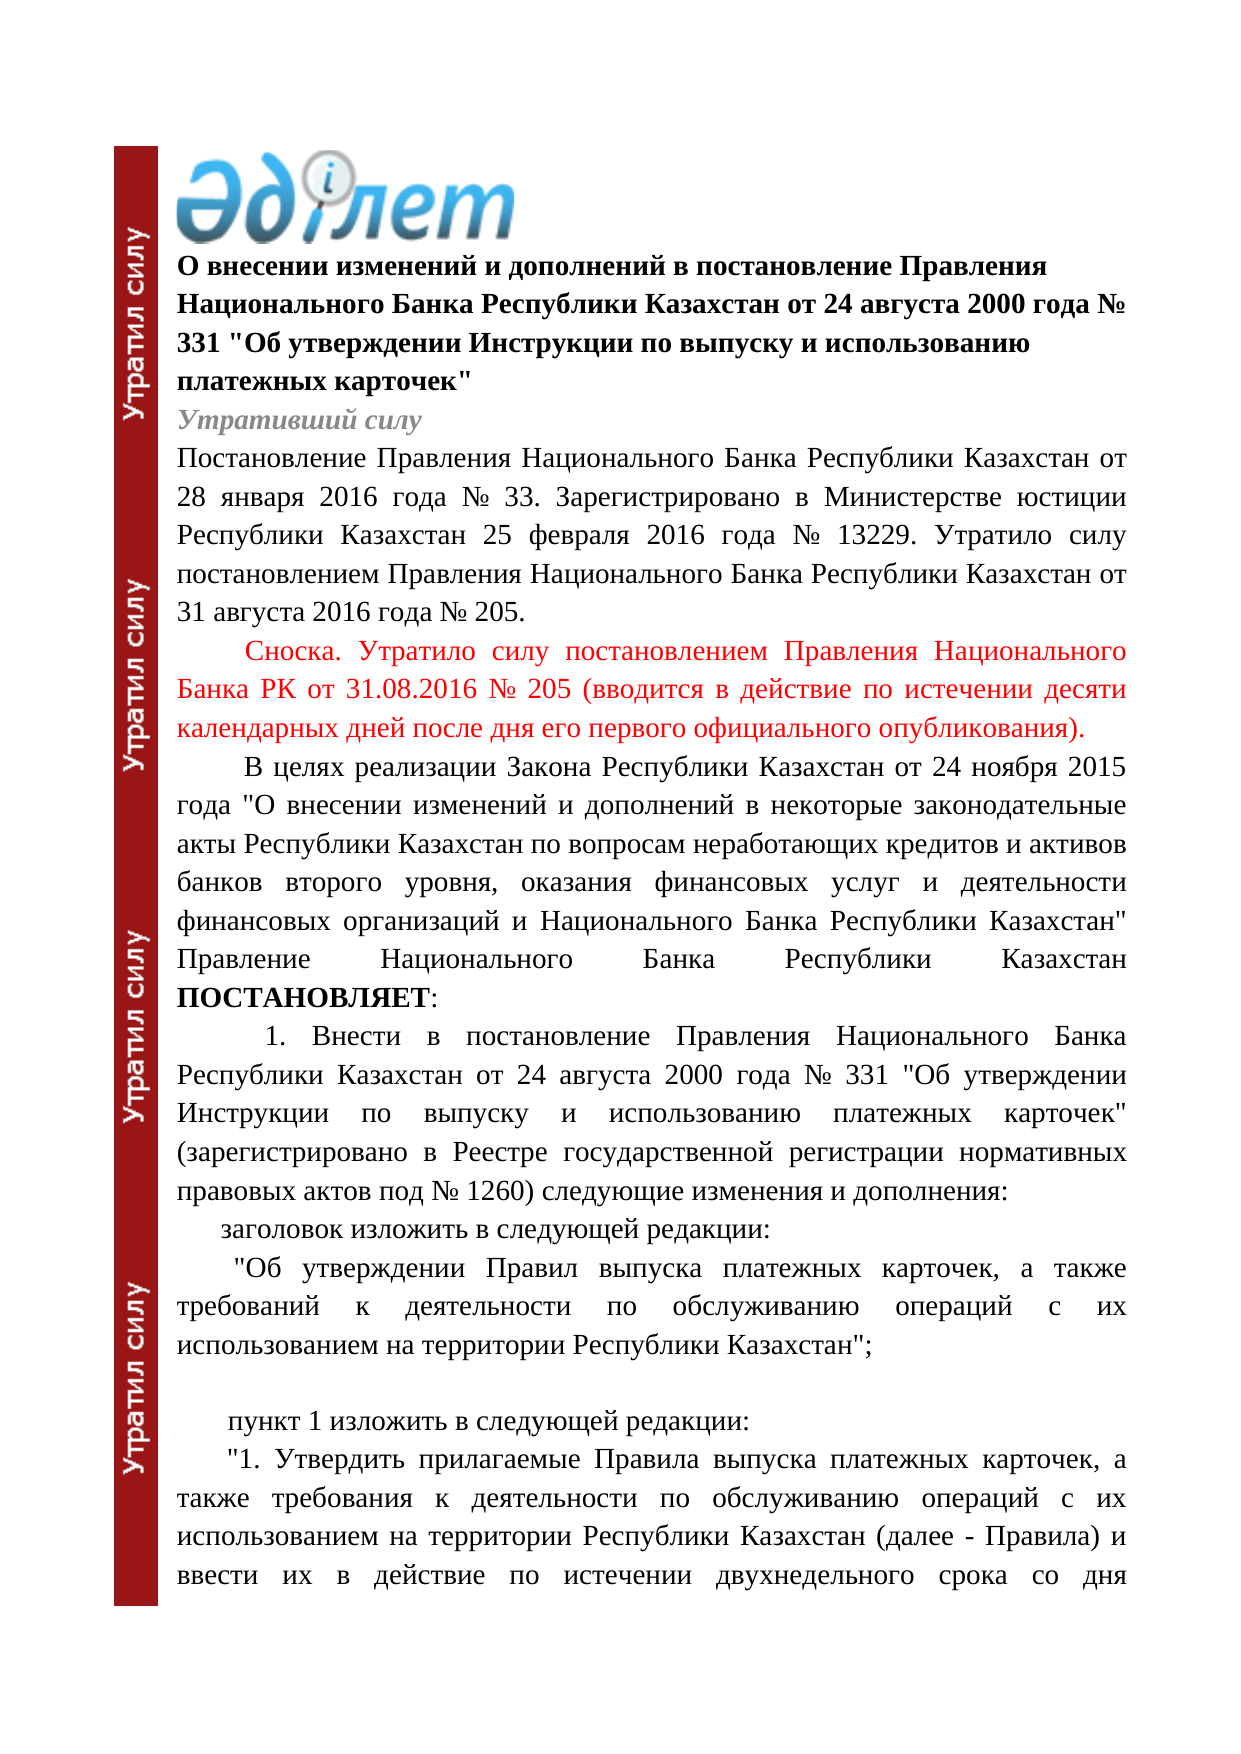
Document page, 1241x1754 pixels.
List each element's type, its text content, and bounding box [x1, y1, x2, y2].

picture [114, 628, 158, 633]
picture [114, 435, 158, 440]
picture [114, 1245, 158, 1250]
picture [114, 1013, 158, 1018]
picture [176, 150, 515, 244]
picture [114, 1360, 158, 1403]
text 1. Внести в постановление Правления Национального Банка Республики Казахстан от 24 августа 2000 года № 331 "Об утверждении Инструкции по выпуску и использованию платежных карточек" (зарегистрировано в Реестре государственной регистрации нормативных правовых актов под № 1260) следующие изменения и дополнения: [112, 1018, 1128, 1206]
text "Об утверждении Правил выпуска платежных карточек, а также требований к деятельности по обслуживанию операций с их использованием на территории Республики Казахстан"; [112, 1250, 1128, 1360]
picture [114, 1206, 158, 1211]
text Утративший силу [112, 402, 1128, 435]
text О внесении изменений и дополнений в постановление Правления Национального Банка Республики Казахстан от 24 августа 2000 года № 331 "Об утверждении Инструкции по выпуску и использованию платежных карточек" [112, 248, 1128, 397]
picture [114, 146, 158, 248]
text пункт 1 изложить в следующей редакции: [112, 1403, 1128, 1436]
picture [114, 1436, 158, 1441]
text В целях реализации Закона Республики Казахстан от 24 ноября 2015 года "О внесении изменений и дополнений в некоторые законодательные акты Республики Казахстан по вопросам неработающих кредитов и активов банков второго уровня, оказания финансовых услуг и деятельности финансовых организаций и Национального Банка Республики Казахстан" Правление Национального Банка Республики Казахстан ПОСТАНОВЛЯЕТ: [112, 749, 1128, 1013]
text Сноска. Утратило силу постановлением Правления Национального Банка РК от 31.08.2016 № 205 (вводится в действие по истечении десяти календарных дней после дня его первого официального опубликования). [112, 633, 1128, 744]
text Постановление Правления Национального Банка Республики Казахстан от 28 января 2016 года № 33. Зарегистрировано в Министерстве юстиции Республики Казахстан 25 февраля 2016 года № 13229. Утратило силу постановлением Правления Национального Банка Республики Казахстан от 31 августа 2016 года № 205. [112, 440, 1128, 628]
picture [114, 744, 158, 749]
picture [114, 397, 158, 402]
picture [114, 1590, 158, 1606]
text заголовок изложить в следующей редакции: [112, 1211, 1128, 1245]
